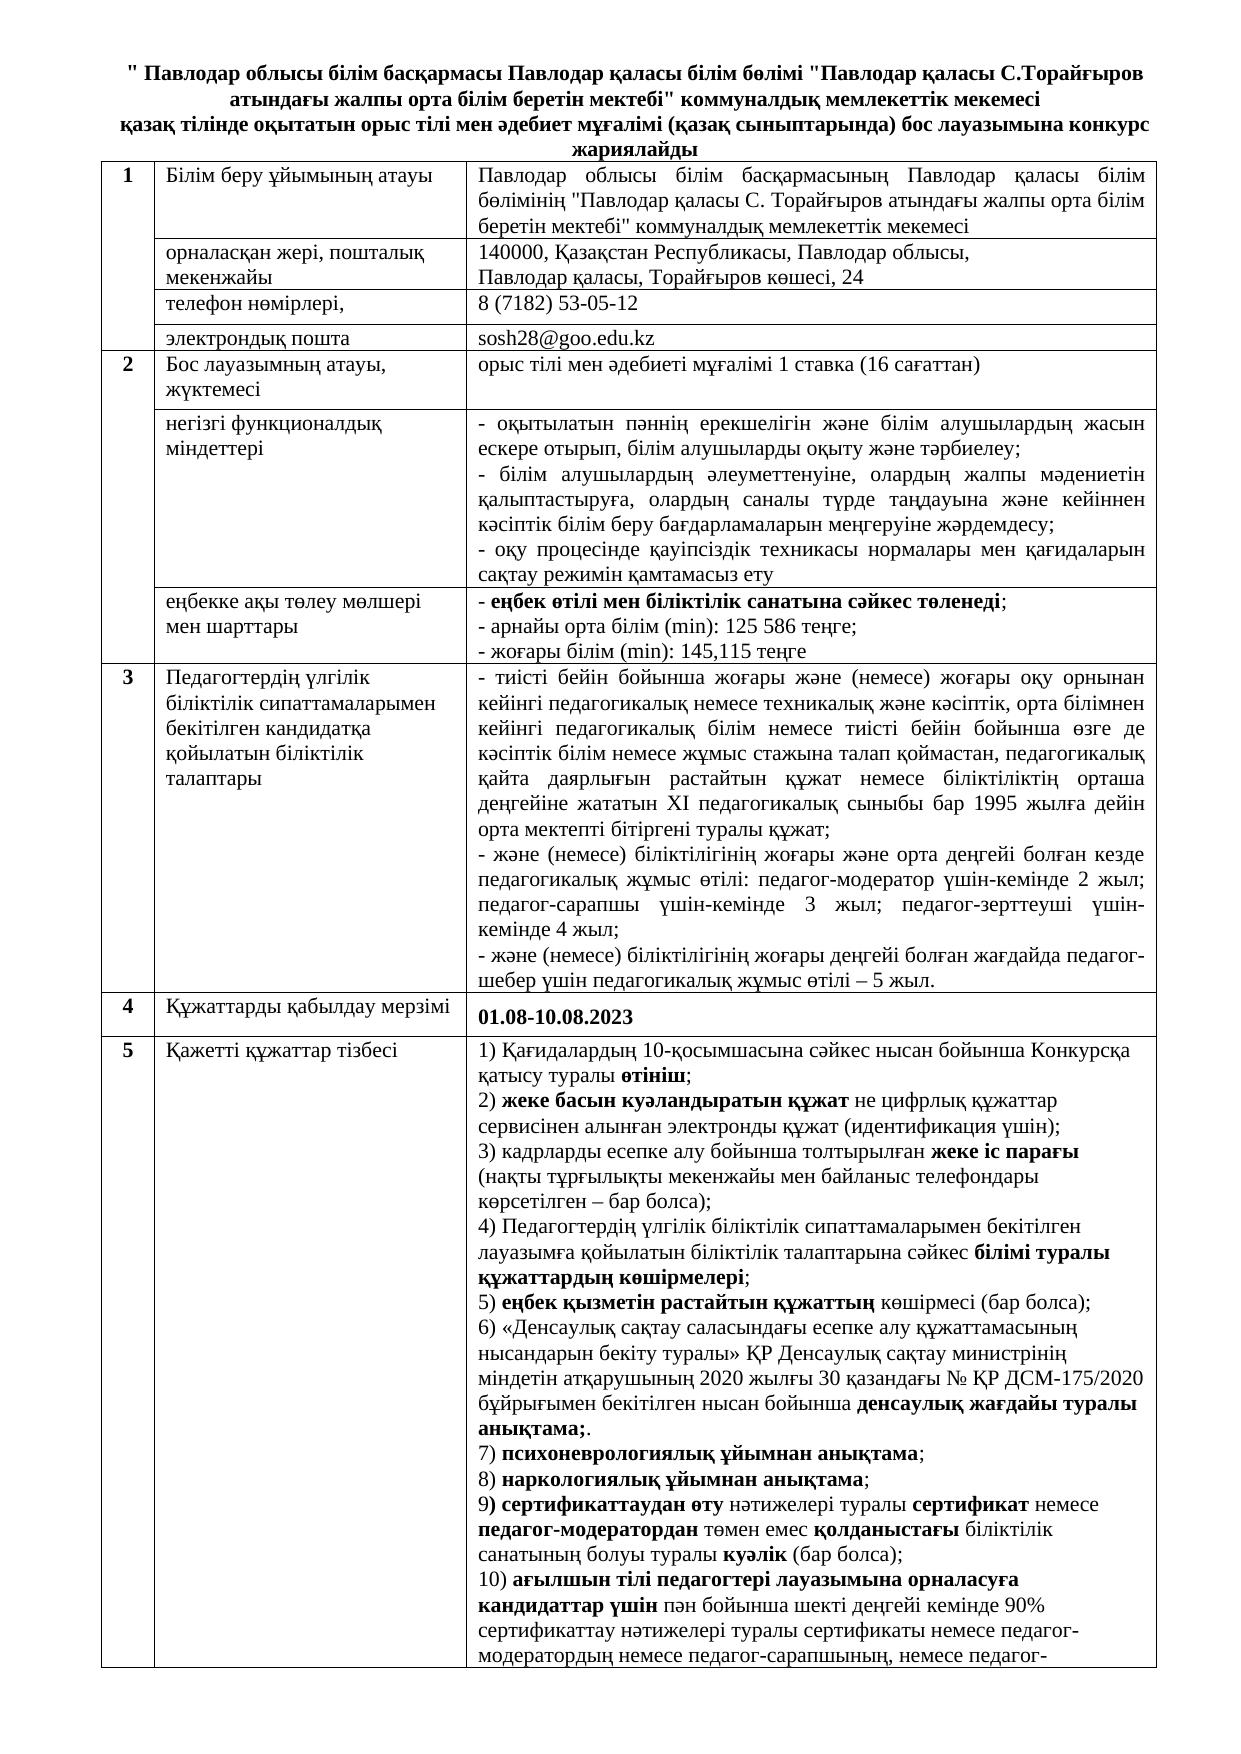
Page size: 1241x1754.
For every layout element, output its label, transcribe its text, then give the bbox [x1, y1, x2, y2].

table_cell еңбекке ақы төлеу мөлшері мен шарттары [155, 588, 466, 663]
table_cell 2 [102, 351, 154, 663]
table_cell sosh28@goo.edu.kz [467, 325, 1156, 350]
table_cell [155, 1037, 466, 1667]
table_cell орналасқан жері, пошталық мекенжайы [155, 239, 466, 289]
table_cell - тиісті бейін бойынша жоғары және (немесе) жоғары оқу орнынан кейінгі педагогикалық немесе техникалық және кәсіптік, орта білімнен кейінгі педагогикалық білім немесе тиісті бейін бойынша өзге де кәсіптік білім немесе жұмыс стажына талап қоймастан, педагогикалық қайта даярлығын растайтын құжат немесе біліктіліктің орташа деңгейіне жататын XI педагогикалық сыныбы бар 1995 жылға дейін орта мектепті бітіргені туралы құжат; - және (немесе) біліктілігінің жоғары және орта деңгейі болған кезде педагогикалық жұмыс өтілі: педагог-модератор үшін-кемінде 2 жыл; педагог-сарапшы үшін-кемінде 3 жыл; педагог-зерттеуші үшін-кемінде 4 жыл; - және (немесе) біліктілігінің жоғары деңгейі болған жағдайда педагог-шебер үшін педагогикалық жұмыс өтілі – 5 жыл. [467, 664, 1156, 992]
table_cell 8 (7182) 53-05-12 [467, 290, 1156, 323]
table_header Білім беру ұйымының атауы [155, 162, 466, 238]
table_cell негізгі функционалдық міндеттері [155, 410, 466, 587]
table_cell Бос лауазымның атауы, жүктемесі [155, 351, 466, 409]
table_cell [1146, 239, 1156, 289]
table_cell 01.08-10.08.2023 [467, 993, 1156, 1036]
table_cell 4 [102, 993, 154, 1036]
table_cell электрондық пошта [155, 325, 466, 350]
table_cell 5 [102, 1037, 154, 1667]
table_cell Педагогтердің үлгілік біліктілік сипаттамаларымен бекітілген кандидатқа қойылатын біліктілік талаптары [155, 664, 466, 992]
text қазақ тілінде оқытатын орыс тілі мен әдебиет мұғалімі (қазақ сыныптарында) бос лауазымына конкурс жариялайды [112, 111, 1157, 161]
table_cell 3 [102, 664, 154, 992]
table_header Павлодар облысы білім басқармасының Павлодар қаласы білім бөлімінің "Павлодар қаласы С. Торайғыров атындағы жалпы орта білім беретін мектебі" коммуналдық мемлекеттік мекемесі [467, 162, 1156, 238]
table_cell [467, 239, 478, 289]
table_cell Құжаттарды қабылдау мерзімі [155, 993, 466, 1036]
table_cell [467, 1037, 1156, 1667]
table_cell телефон нөмірлері, [155, 290, 466, 323]
table_cell - еңбек өтілі мен біліктілік санатына сәйкес төленеді; - арнайы орта білім (min): 125 586 теңге; - жоғары білім (min): 145,115 теңге [467, 588, 1156, 663]
table_header 1 [102, 162, 154, 350]
table_cell - оқытылатын пәннің ерекшелігін және білім алушылардың жасын ескере отырып, білім алушыларды оқыту және тәрбиелеу; - білім алушылардың әлеуметтенуіне, олардың жалпы мәдениетін қалыптастыруға, олардың саналы түрде таңдауына және кейіннен кәсіптік білім беру бағдарламаларын меңгеруіне жәрдемдесу; - оқу процесінде қауіпсіздік техникасы нормалары мен қағидаларын сақтау режимін қамтамасыз ету [467, 410, 1156, 587]
text " Павлодар облысы білім басқармасы Павлодар қаласы білім бөлімі "Павлодар қаласы С.Торайғыров атындағы жалпы орта білім беретін мектебі" коммуналдық мемлекеттік мекемесі [112, 59, 1157, 111]
table_cell орыс тілі мен әдебиеті мұғалімі 1 ставка (16 сағаттан) [467, 351, 1156, 409]
